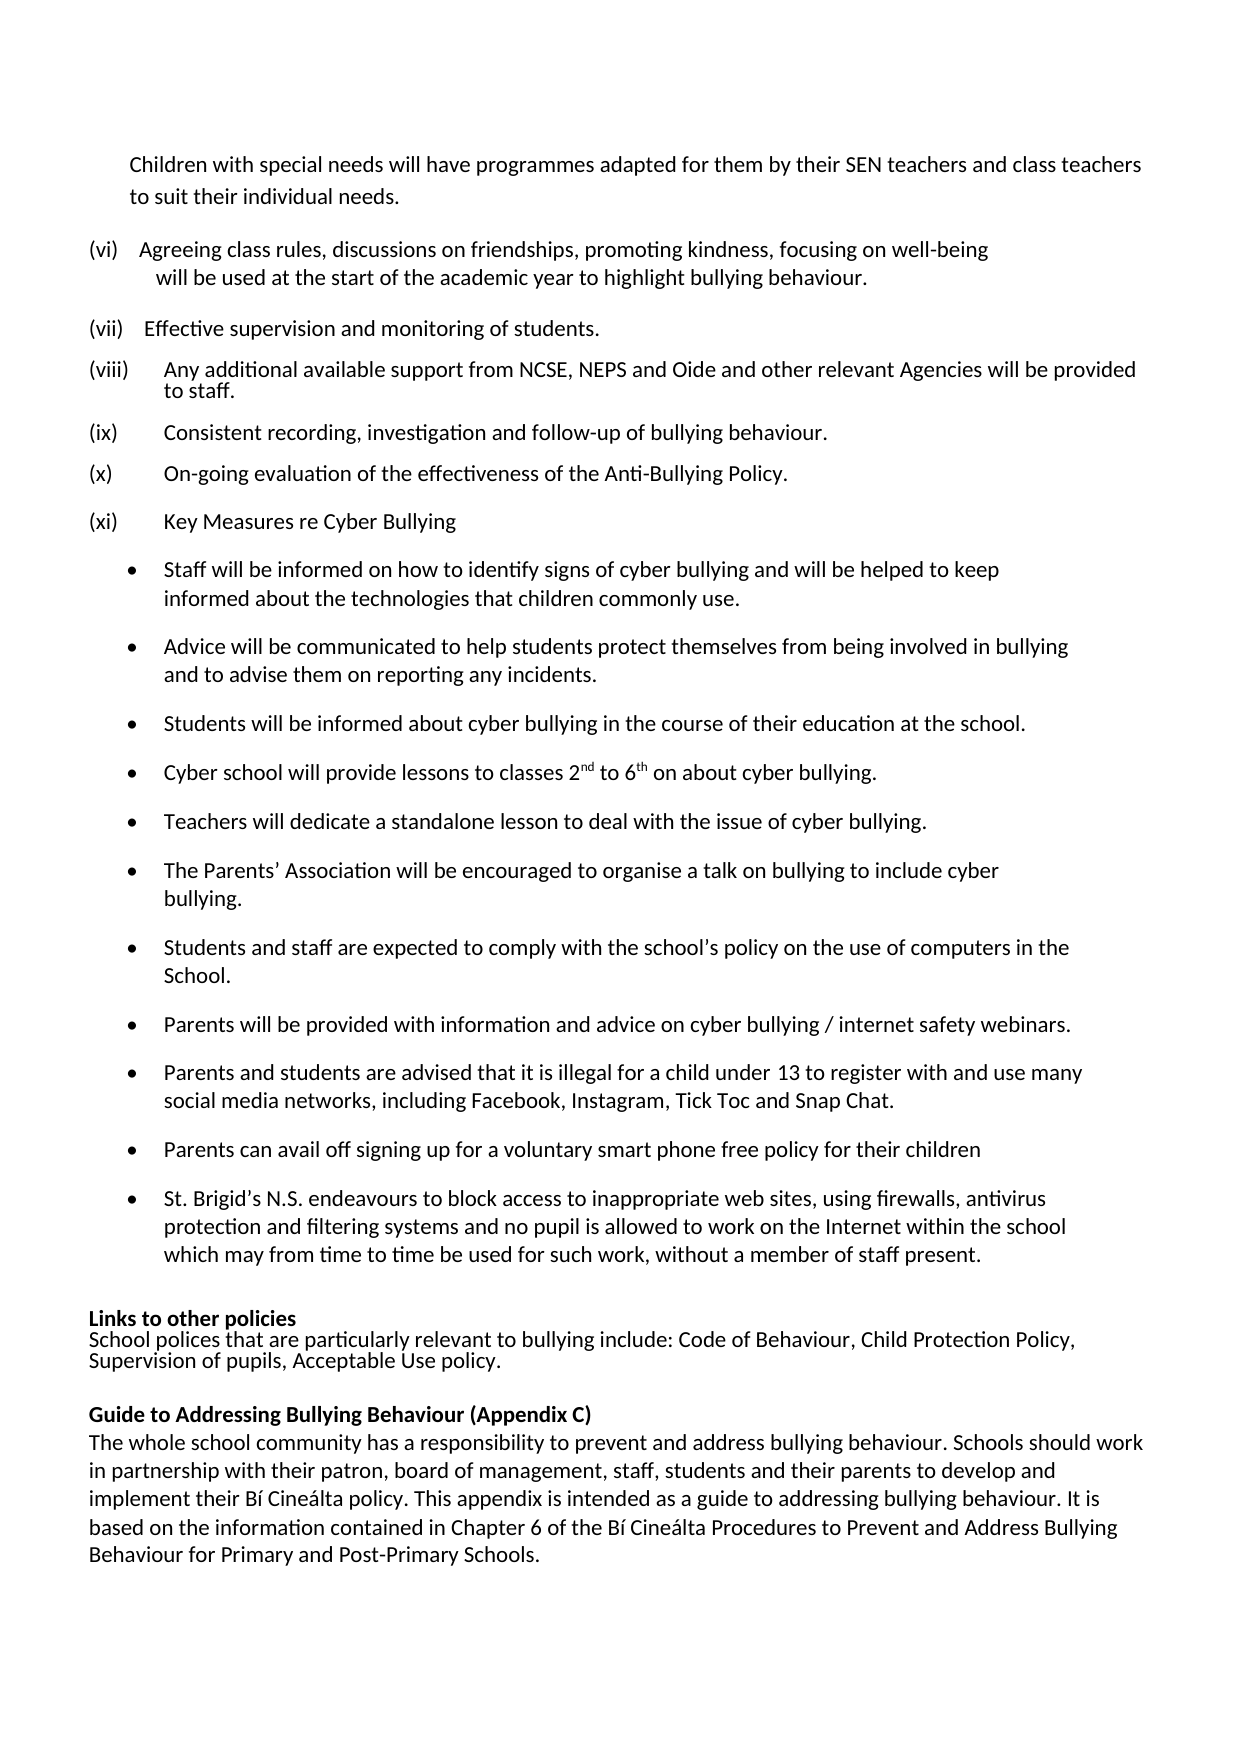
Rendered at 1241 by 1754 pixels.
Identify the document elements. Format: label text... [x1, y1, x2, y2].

list Students and staff are expected to comply with the school’s policy on the use of computers in the School. [126, 933, 1084, 989]
list Children with special needs will have programmes adapted for them by their SEN teachers and class teachers to suit their individual needs. [129, 150, 1152, 210]
text School polices that are particularly relevant to bullying include: Code of Behaviour, Child Protection Policy, Supervision of pupils, Acceptable Use policy. [89, 1331, 1152, 1372]
list Students will be informed about cyber bullying in the course of their education at the school. [126, 709, 1084, 737]
text (vii) Effective supervision and monitoring of students. [89, 319, 1152, 340]
text (viii) Any additional available support from NCSE, NEPS and Oide and other relevant Agencies will be provided to staff. [89, 361, 1152, 403]
text The whole school community has a responsibility to prevent and address bullying behaviour. Schools should work in partnership with their patron, board of management, staff, students and their parents to develop and implement their Bí Cineálta policy. This appendix is intended as a guide to addressing bullying behaviour. It is based on the information contained in Chapter 6 of the Bí Cineálta Procedures to Prevent and Address Bullying Behaviour for Primary and Post-Primary Schools. [89, 1428, 1152, 1569]
text (x) On-going evaluation of the effectiveness of the Anti-Bullying Policy. [89, 465, 1152, 486]
text will be used at the start of the academic year to highlight bullying behaviour. [89, 263, 1084, 291]
text Guide to Addressing Bullying Behaviour (Appendix C) [89, 1401, 1152, 1428]
text (vi) Agreeing class rules, discussions on friendships, promoting kindness, focusing on well-being [89, 235, 1084, 263]
text (xi) Key Measures re Cyber Bullying [89, 507, 1084, 535]
list Parents will be provided with information and advice on cyber bullying / internet safety webinars. [126, 1010, 1084, 1038]
text (ix) Consistent recording, investigation and follow-up of bullying behaviour. [89, 423, 1152, 444]
text Links to other policies [89, 1310, 1152, 1331]
list The Parents’ Association will be encouraged to organise a talk on bullying to include cyber bullying. [126, 856, 1084, 912]
list Teachers will dedicate a standalone lesson to deal with the issue of cyber bullying. [126, 807, 1084, 835]
list Parents can avail off signing up for a voluntary smart phone free policy for their children [126, 1135, 1084, 1163]
list St. Brigid’s N.S. endeavours to block access to inappropriate web sites, using firewalls, antivirus protection and filtering systems and no pupil is allowed to work on the Internet within the school which may from time to time be used for such work, without a member of staff present. [126, 1184, 1084, 1268]
list Staff will be informed on how to identify signs of cyber bullying and will be helped to keep informed about the technologies that children commonly use. [126, 556, 1084, 612]
list Cyber school will provide lessons to classes 2nd to 6th on about cyber bullying. [126, 758, 1084, 786]
list Parents and students are advised that it is illegal for a child under 13 to register with and use many social media networks, including Facebook, Instagram, Tick Toc and Snap Chat. [126, 1058, 1084, 1114]
list Advice will be communicated to help students protect themselves from being involved in bullying and to advise them on reporting any incidents. [126, 632, 1084, 688]
